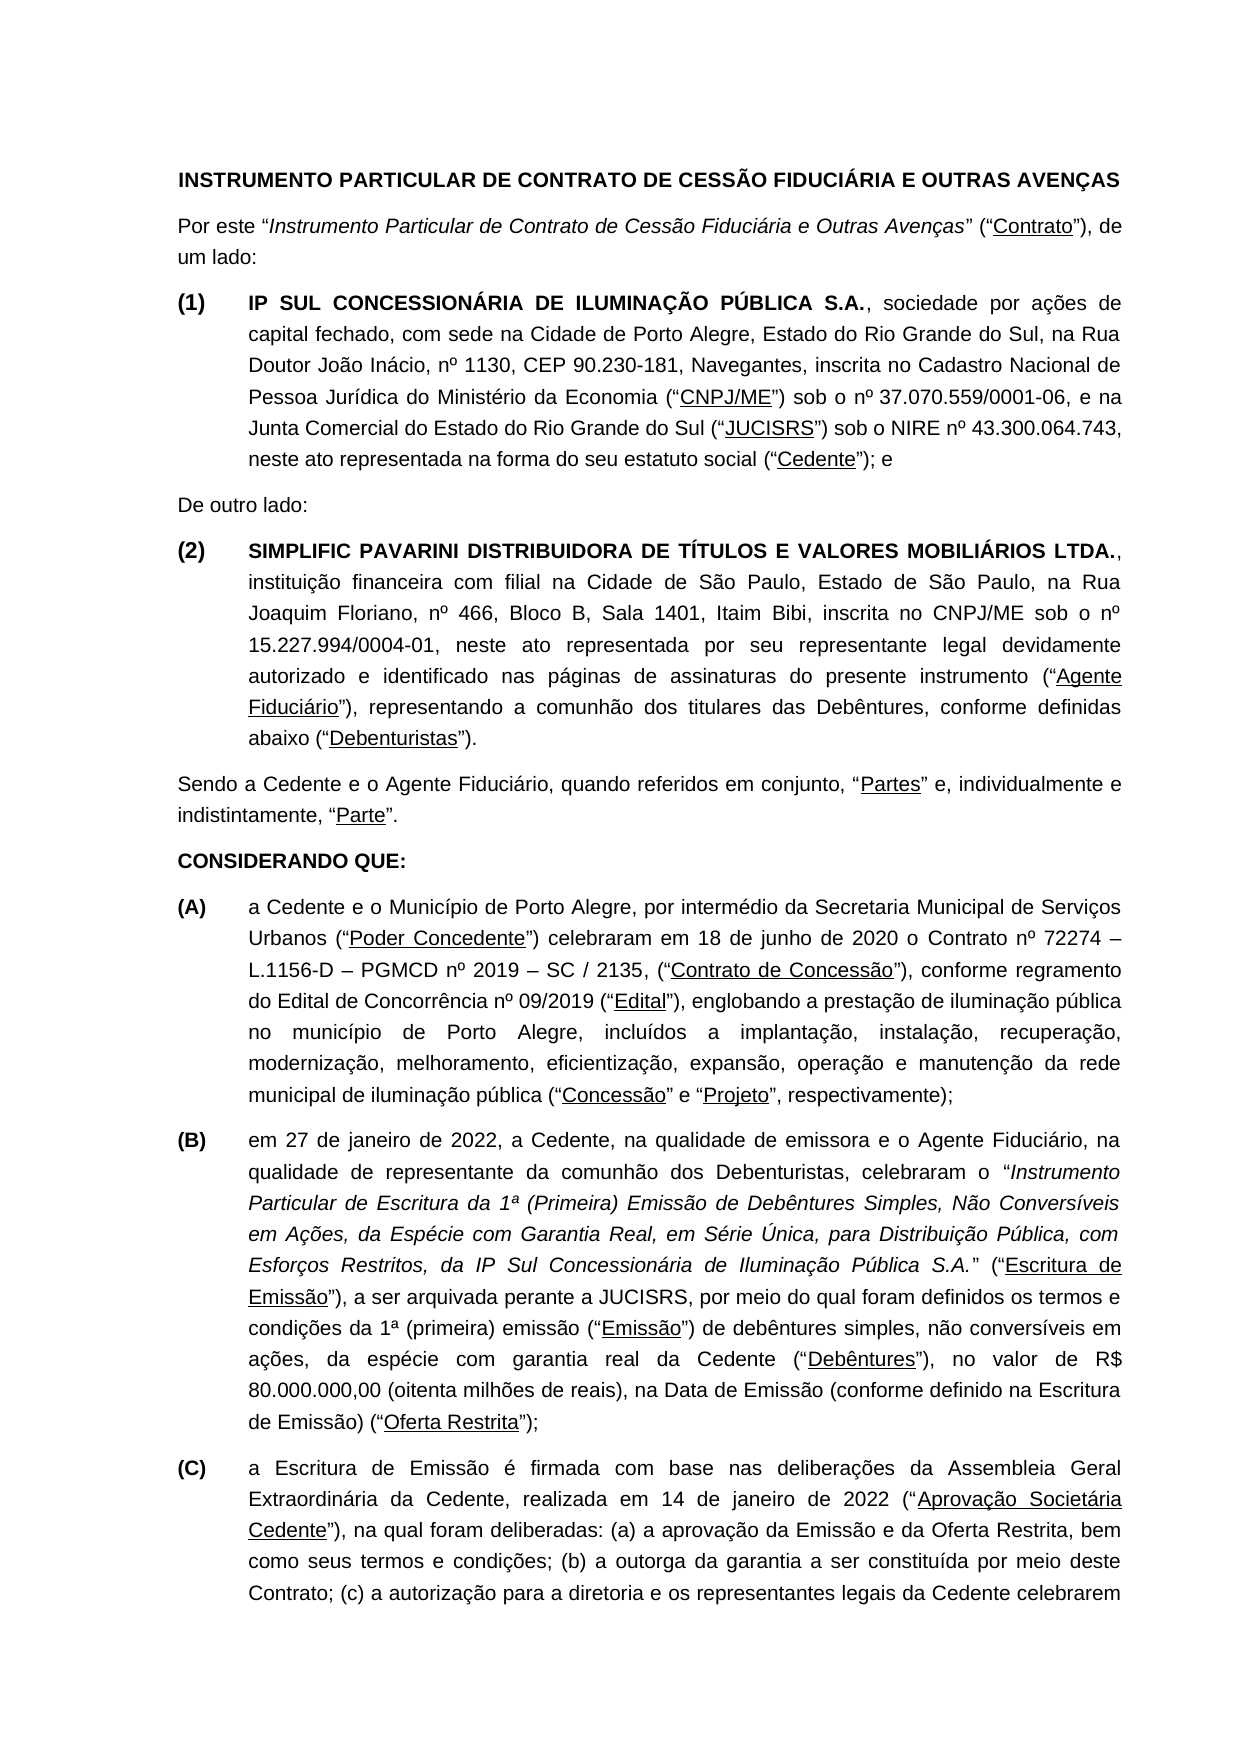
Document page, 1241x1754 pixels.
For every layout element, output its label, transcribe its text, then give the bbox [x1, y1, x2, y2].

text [177, 1450, 1122, 1606]
text SIMPLIFIC PAVARINI DISTRIBUIDORA DE TÍTULOS E VALORES MOBILIÁRIOS LTDA., instituição financeira com filial na Cidade de São Paulo, Estado de São Paulo, na Rua Joaquim Floriano, nº 466, Bloco B, Sala 1401, Itaim Bibi, inscrita no CNPJ/ME sob o nº 15.227.994/0004-01, neste ato representada por seu representante legal devidamente autorizado e identificado nas páginas de assinaturas do presente instrumento (“Agente Fiduciário”), representando a comunhão dos titulares das Debêntures, conforme definidas abaixo (“Debenturistas”). [177, 533, 1122, 752]
text a Cedente e o Município de Porto Alegre, por intermédio da Secretaria Municipal de Serviços Urbanos (“Poder Concedente”) celebraram em 18 de junho de 2020 o Contrato nº 72274 – L.1156-D – PGMCD nº 2019 – SC / 2135, (“Contrato de Concessão”), conforme regramento do Edital de Concorrência nº 09/2019 (“Edital”), englobando a prestação de iluminação pública no município de Porto Alegre, incluídos a implantação, instalação, recuperação, modernização, melhoramento, eficientização, expansão, operação e manutenção da rede municipal de iluminação pública (“Concessão” e “Projeto”, respectivamente); [177, 889, 1122, 1108]
text IP SUL CONCESSIONÁRIA DE ILUMINAÇÃO PÚBLICA S.A., sociedade por ações de capital fechado, com sede na Cidade de Porto Alegre, Estado do Rio Grande do Sul, na Rua Doutor João Inácio, nº 1130, CEP 90.230-181, Navegantes, inscrita no Cadastro Nacional de Pessoa Jurídica do Ministério da Economia (“CNPJ/ME”) sob o nº 37.070.559/0001-06, e na Junta Comercial do Estado do Rio Grande do Sul (“JUCISRS”) sob o NIRE nº 43.300.064.743, neste ato representada na forma do seu estatuto social (“Cedente”); e [177, 285, 1122, 473]
text Por este “Instrumento Particular de Contrato de Cessão Fiduciária e Outras Avenças” (“Contrato”), de um lado: [177, 208, 1122, 271]
text INSTRUMENTO PARTICULAR DE CONTRATO DE CESSÃO FIDUCIÁRIA E OUTRAS AVENÇAS [177, 162, 1122, 194]
text em 27 de janeiro de 2022, a Cedente, na qualidade de emissora e o Agente Fiduciário, na qualidade de representante da comunhão dos Debenturistas, celebraram o “Instrumento Particular de Escritura da 1ª (Primeira) Emissão de Debêntures Simples, Não Conversíveis em Ações, da Espécie com Garantia Real, em Série Única, para Distribuição Pública, com Esforços Restritos, da IP Sul Concessionária de Iluminação Pública S.A.” (“Escritura de Emissão”), a ser arquivada perante a JUCISRS, por meio do qual foram definidos os termos e condições da 1ª (primeira) emissão (“Emissão”) de debêntures simples, não conversíveis em ações, da espécie com garantia real da Cedente (“Debêntures”), no valor de R$ 80.000.000,00 (oitenta milhões de reais), na Data de Emissão (conforme definido na Escritura de Emissão) (“Oferta Restrita”); [177, 1123, 1122, 1435]
list De outro lado: [177, 487, 1122, 519]
text CONSIDERANDO QUE: [177, 844, 1122, 875]
list Sendo a Cedente e o Agente Fiduciário, quando referidos em conjunto, “Partes” e, individualmente e indistintamente, “Parte”. [177, 767, 1122, 829]
